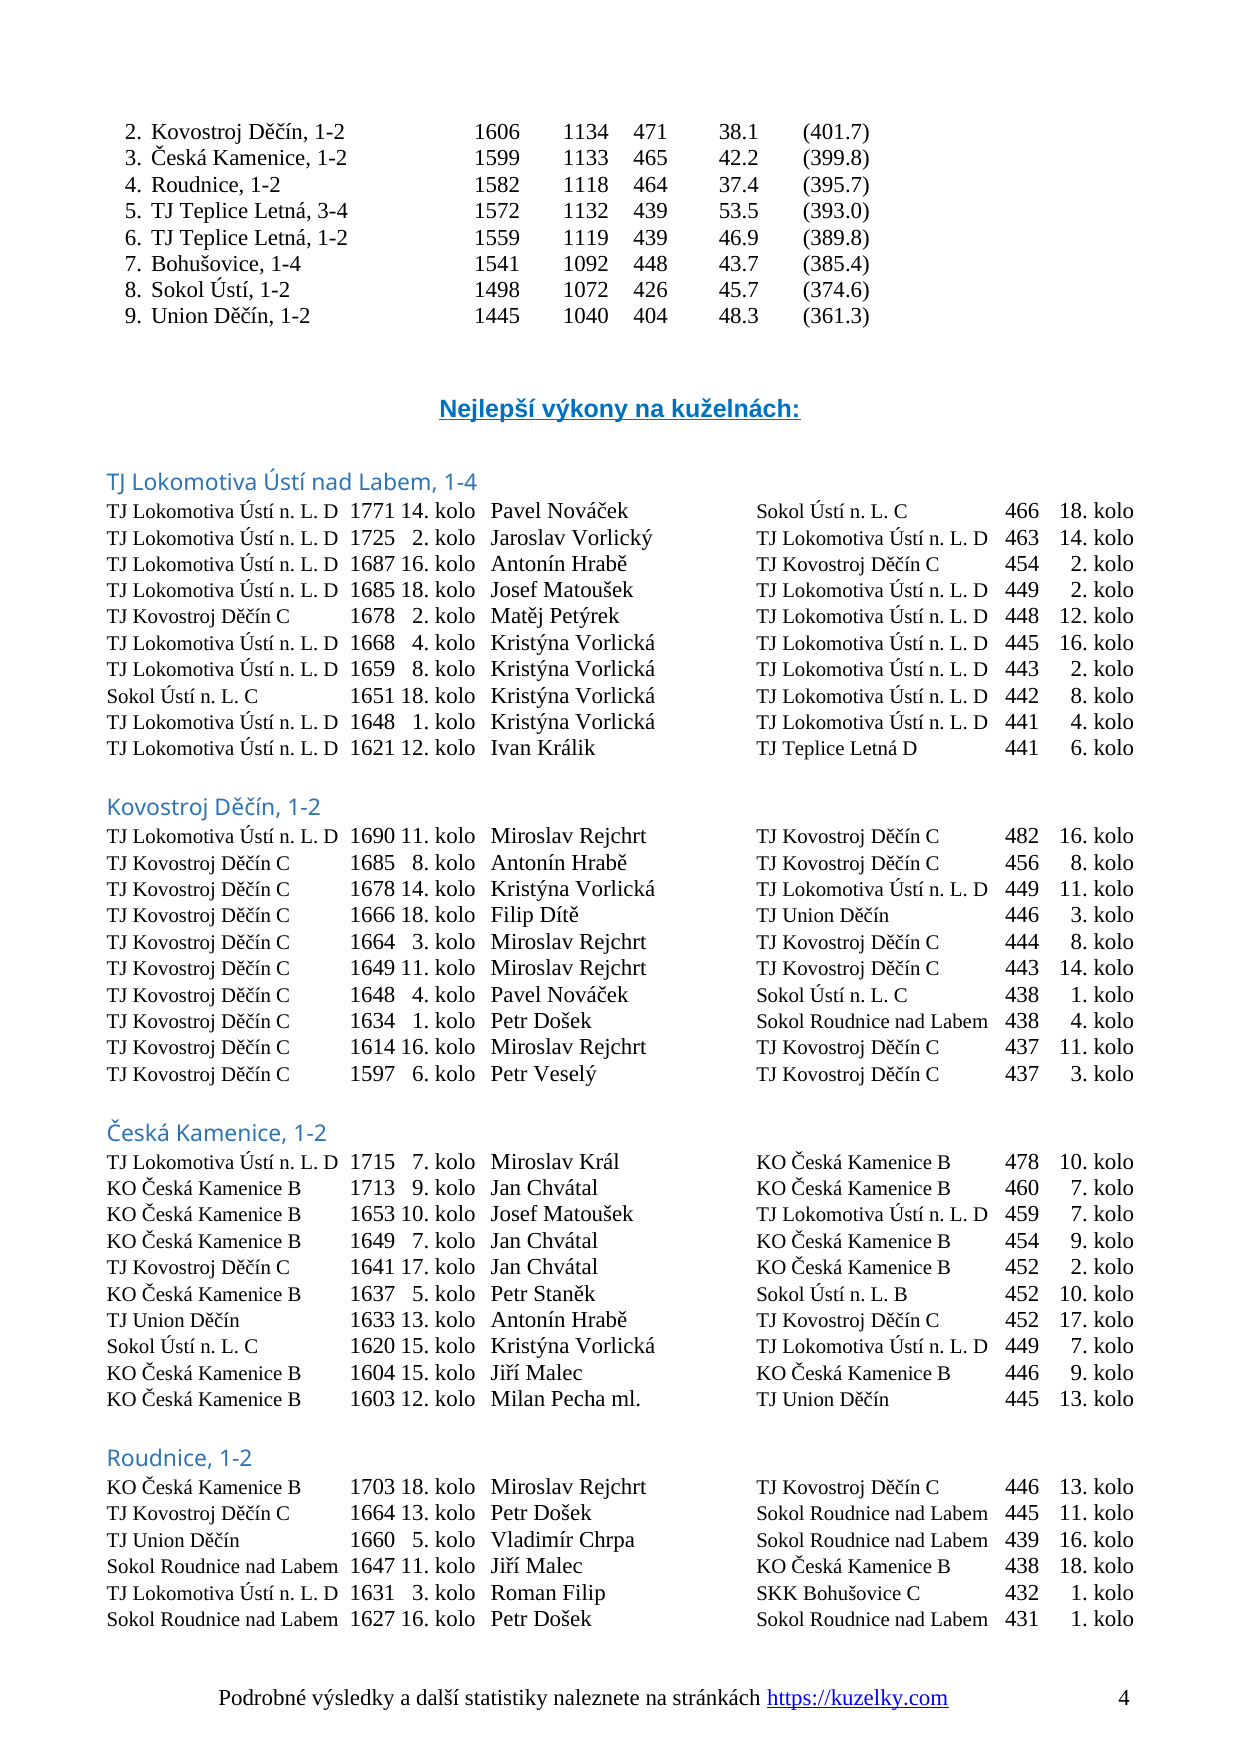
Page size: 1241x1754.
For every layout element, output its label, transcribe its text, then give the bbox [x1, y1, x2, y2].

text TJ Lokomotiva Ústí n. L. D 1725 2. kolo Jaroslav Vorlický TJ Lokomotiva Ústí n. L. D 463 14. kolo [106, 523, 1134, 550]
text TJ Kovostroj Děčín C 1614 16. kolo Miroslav Rejchrt TJ Kovostroj Děčín C 437 11. kolo [106, 1033, 1134, 1060]
text 8. Sokol Ústí, 1-2 1498 1072 426 45.7 (374.6) [106, 276, 1134, 303]
text TJ Kovostroj Děčín C 1648 4. kolo Pavel Nováček Sokol Ústí n. L. C 438 1. kolo [106, 981, 1134, 1007]
text KO Česká Kamenice B 1653 10. kolo Josef Matoušek TJ Lokomotiva Ústí n. L. D 459 7. kolo [106, 1201, 1134, 1227]
text TJ Lokomotiva Ústí n. L. D 1621 12. kolo Ivan Králik TJ Teplice Letná D 441 6. kolo [106, 734, 1134, 761]
text TJ Kovostroj Děčín C 1685 8. kolo Antonín Hrabě TJ Kovostroj Děčín C 456 8. kolo [106, 849, 1134, 875]
subtitle Česká Kamenice, 1-2 [106, 1117, 1134, 1148]
text TJ Lokomotiva Ústí n. L. D 1685 18. kolo Josef Matoušek TJ Lokomotiva Ústí n. L. D 449 2. kolo [106, 576, 1134, 603]
text TJ Lokomotiva Ústí n. L. D 1771 14. kolo Pavel Nováček Sokol Ústí n. L. C 466 18. kolo [106, 497, 1134, 523]
text TJ Kovostroj Děčín C 1678 14. kolo Kristýna Vorlická TJ Lokomotiva Ústí n. L. D 449 11. kolo [106, 875, 1134, 902]
text TJ Kovostroj Děčín C 1666 18. kolo Filip Dítě TJ Union Děčín 446 3. kolo [106, 902, 1134, 928]
text KO Česká Kamenice B 1703 18. kolo Miroslav Rejchrt TJ Kovostroj Děčín C 446 13. kolo [106, 1473, 1134, 1499]
text 9. Union Děčín, 1-2 1445 1040 404 48.3 (361.3) [106, 303, 1134, 329]
text TJ Union Děčín 1633 13. kolo Antonín Hrabě TJ Kovostroj Děčín C 452 17. kolo [106, 1306, 1134, 1332]
text TJ Kovostroj Děčín C 1641 17. kolo Jan Chvátal KO Česká Kamenice B 452 2. kolo [106, 1253, 1134, 1279]
text TJ Lokomotiva Ústí n. L. D 1648 1. kolo Kristýna Vorlická TJ Lokomotiva Ústí n. L. D 441 4. kolo [106, 708, 1134, 734]
text TJ Kovostroj Děčín C 1634 1. kolo Petr Došek Sokol Roudnice nad Labem 438 4. kolo [106, 1007, 1134, 1033]
text TJ Kovostroj Děčín C 1664 13. kolo Petr Došek Sokol Roudnice nad Labem 445 11. kolo [106, 1499, 1134, 1526]
text TJ Union Děčín 1660 5. kolo Vladimír Chrpa Sokol Roudnice nad Labem 439 16. kolo [106, 1526, 1134, 1552]
text 4. Roudnice, 1-2 1582 1118 464 37.4 (395.7) [106, 171, 1134, 197]
text Sokol Ústí n. L. C 1620 15. kolo Kristýna Vorlická TJ Lokomotiva Ústí n. L. D 449 7. kolo [106, 1332, 1134, 1359]
text TJ Kovostroj Děčín C 1664 3. kolo Miroslav Rejchrt TJ Kovostroj Děčín C 444 8. kolo [106, 928, 1134, 954]
text 5. TJ Teplice Letná, 3-4 1572 1132 439 53.5 (393.0) [106, 197, 1134, 223]
subtitle TJ Lokomotiva Ústí nad Labem, 1-4 [106, 466, 1134, 497]
text 7. Bohušovice, 1-4 1541 1092 448 43.7 (385.4) [106, 250, 1134, 276]
text KO Česká Kamenice B 1649 7. kolo Jan Chvátal KO Česká Kamenice B 454 9. kolo [106, 1227, 1134, 1253]
text TJ Kovostroj Děčín C 1649 11. kolo Miroslav Rejchrt TJ Kovostroj Děčín C 443 14. kolo [106, 954, 1134, 981]
text 2. Kovostroj Děčín, 1-2 1606 1134 471 38.1 (401.7) [106, 118, 1134, 144]
text Sokol Ústí n. L. C 1651 18. kolo Kristýna Vorlická TJ Lokomotiva Ústí n. L. D 442 8. kolo [106, 682, 1134, 708]
text KO Česká Kamenice B 1603 12. kolo Milan Pecha ml. TJ Union Děčín 445 13. kolo [106, 1385, 1134, 1411]
subtitle Roudnice, 1-2 [106, 1442, 1134, 1473]
text KO Česká Kamenice B 1604 15. kolo Jiří Malec KO Česká Kamenice B 446 9. kolo [106, 1359, 1134, 1385]
text KO Česká Kamenice B 1713 9. kolo Jan Chvátal KO Česká Kamenice B 460 7. kolo [106, 1174, 1134, 1201]
text TJ Lokomotiva Ústí n. L. D 1690 11. kolo Miroslav Rejchrt TJ Kovostroj Děčín C 482 16. kolo [106, 822, 1134, 849]
subtitle Kovostroj Děčín, 1-2 [106, 791, 1134, 822]
text TJ Kovostroj Děčín C 1678 2. kolo Matěj Petýrek TJ Lokomotiva Ústí n. L. D 448 12. kolo [106, 603, 1134, 629]
text TJ Lokomotiva Ústí n. L. D 1715 7. kolo Miroslav Král KO Česká Kamenice B 478 10. kolo [106, 1148, 1134, 1174]
text TJ Lokomotiva Ústí n. L. D 1631 3. kolo Roman Filip SKK Bohušovice C 432 1. kolo [106, 1578, 1134, 1605]
text 6. TJ Teplice Letná, 1-2 1559 1119 439 46.9 (389.8) [106, 223, 1134, 250]
text TJ Lokomotiva Ústí n. L. D 1659 8. kolo Kristýna Vorlická TJ Lokomotiva Ústí n. L. D 443 2. kolo [106, 655, 1134, 682]
text TJ Kovostroj Děčín C 1597 6. kolo Petr Veselý TJ Kovostroj Děčín C 437 3. kolo [106, 1060, 1134, 1086]
text Sokol Roudnice nad Labem 1627 16. kolo Petr Došek Sokol Roudnice nad Labem 431 1. kolo [106, 1605, 1134, 1631]
text KO Česká Kamenice B 1637 5. kolo Petr Staněk Sokol Ústí n. L. B 452 10. kolo [106, 1279, 1134, 1306]
text TJ Lokomotiva Ústí n. L. D 1687 16. kolo Antonín Hrabě TJ Kovostroj Děčín C 454 2. kolo [106, 550, 1134, 576]
text TJ Lokomotiva Ústí n. L. D 1668 4. kolo Kristýna Vorlická TJ Lokomotiva Ústí n. L. D 445 16. kolo [106, 629, 1134, 655]
text 3. Česká Kamenice, 1-2 1599 1133 465 42.2 (399.8) [106, 144, 1134, 171]
text Nejlepší výkony na kuželnách: [94, 394, 1145, 423]
text Sokol Roudnice nad Labem 1647 11. kolo Jiří Malec KO Česká Kamenice B 438 18. kolo [106, 1552, 1134, 1578]
